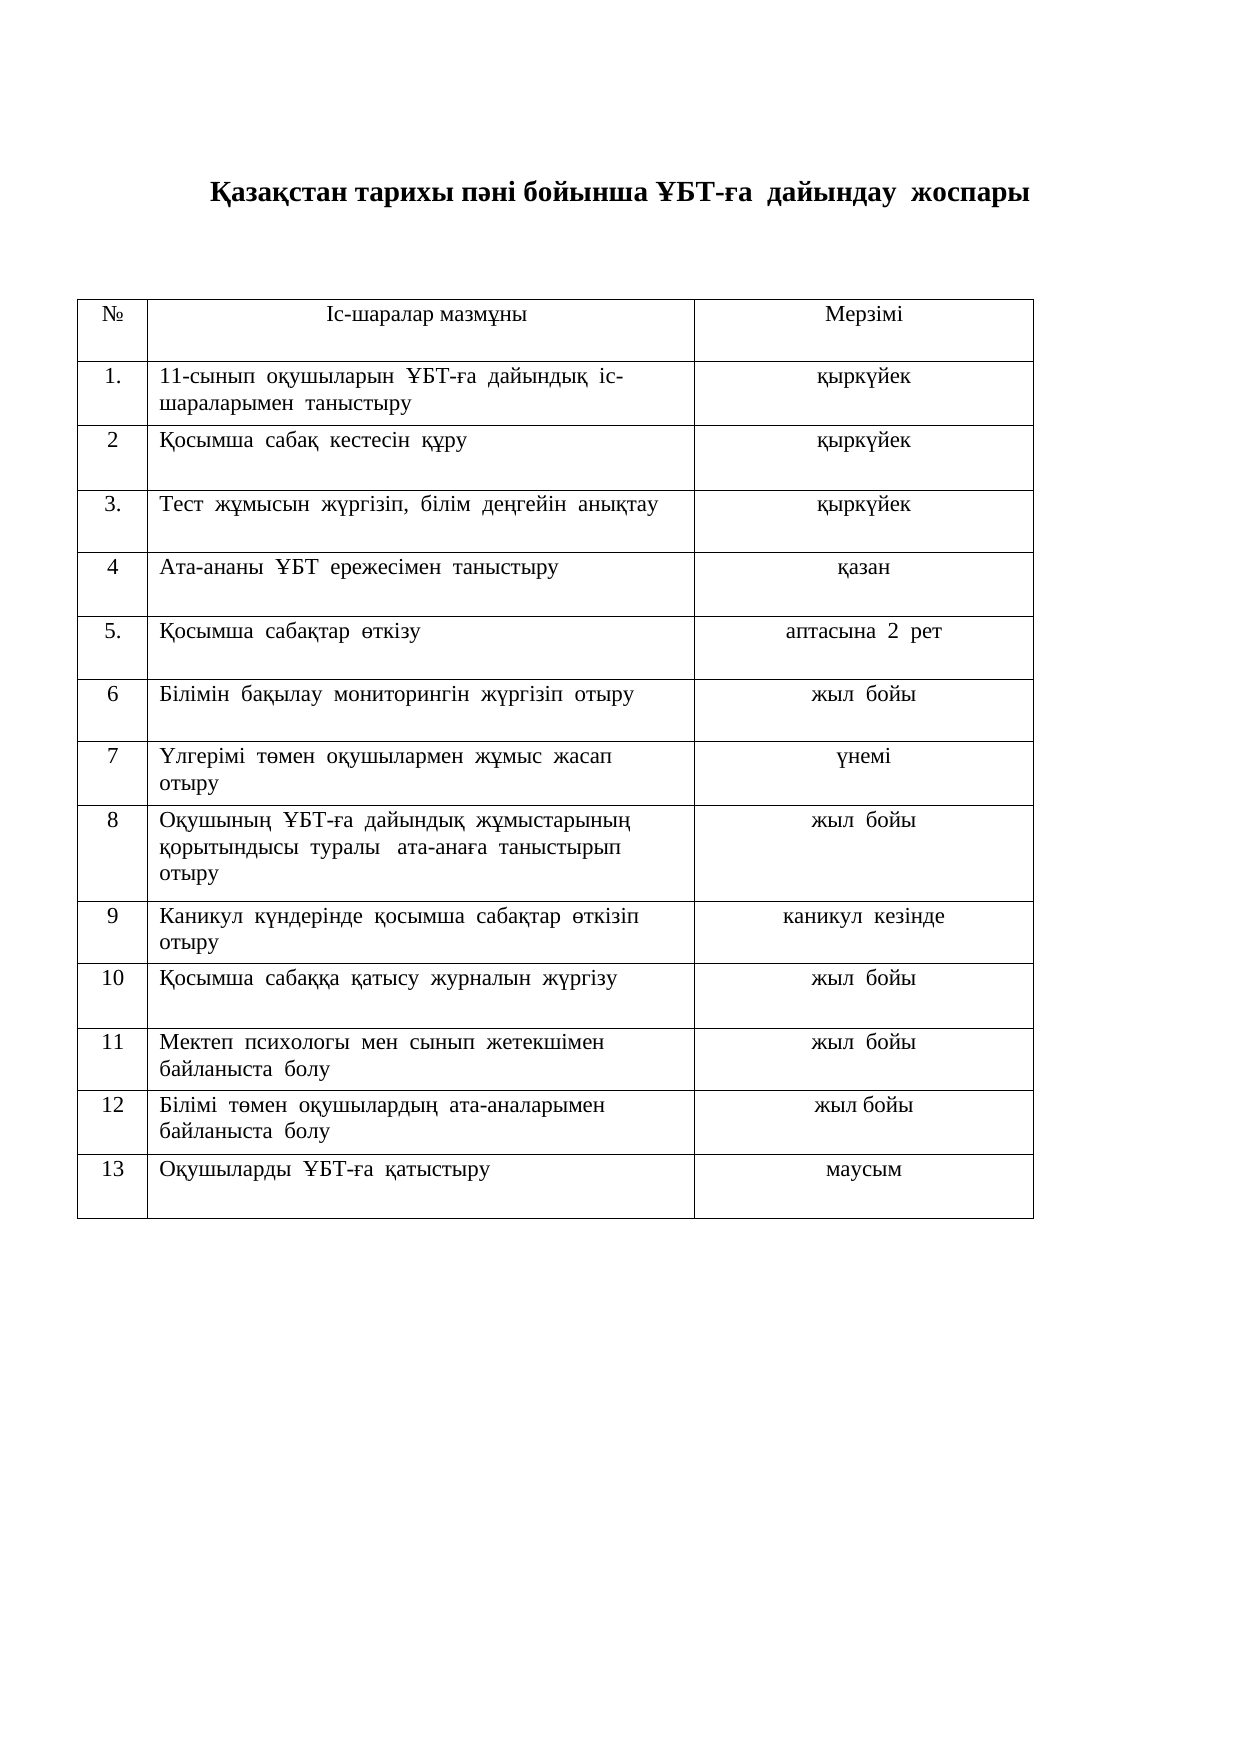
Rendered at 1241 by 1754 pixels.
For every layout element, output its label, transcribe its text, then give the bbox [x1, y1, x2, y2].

table_cell қыркүйек [695, 426, 1033, 489]
table_cell 10 [78, 964, 147, 1027]
table_cell 6 [78, 680, 147, 741]
table_cell Ата-ананы ҰБТ ережесімен таныстыру [148, 553, 694, 616]
table_cell 13 [78, 1155, 147, 1218]
table_cell Тест жұмысын жүргізіп, білім деңгейін анықтау [148, 491, 694, 552]
table_cell жыл бойы [695, 680, 1033, 741]
table_cell 5. [78, 617, 147, 679]
table_cell 9 [78, 902, 147, 963]
table_cell қыркүйек [695, 362, 1033, 425]
table_cell 1. [78, 362, 147, 425]
table_cell Қосымша сабақ кестесін құру [148, 426, 694, 489]
table_cell маусым [695, 1155, 1033, 1218]
table_cell 8 [78, 806, 147, 901]
table_cell 4 [78, 553, 147, 616]
table_header Іс-шаралар мазмұны [148, 300, 694, 361]
table_cell Қосымша сабаққа қатысу журналын жүргізу [148, 964, 694, 1027]
table_cell Үлгерімі төмен оқушылармен жұмыс жасап отыру [148, 742, 694, 805]
table_cell 12 [78, 1091, 147, 1154]
table_cell Білімін бақылау мониторингін жүргізіп отыру [148, 680, 694, 741]
table_cell жыл бойы [695, 806, 1033, 901]
text Қазақстан тарихы пәні бойынша ҰБТ-ға дайындау жоспары [89, 174, 1152, 208]
table_cell Білімі төмен оқушылардың ата-аналарымен байланыста болу [148, 1091, 694, 1154]
table_cell 7 [78, 742, 147, 805]
table_header № [78, 300, 147, 361]
table_cell 11-сынып оқушыларын ҰБТ-ға дайындық іс-шараларымен таныстыру [148, 362, 694, 425]
table_cell Мектеп психологы мен сынып жетекшімен байланыста болу [148, 1029, 694, 1090]
table_cell жыл бойы [695, 1029, 1033, 1090]
table_cell үнемі [695, 742, 1033, 805]
table_cell Оқушыларды ҰБТ-ға қатыстыру [148, 1155, 694, 1218]
table_cell Қосымша сабақтар өткізу [148, 617, 694, 679]
table_cell жыл бойы [695, 1091, 1033, 1154]
table_cell аптасына 2 рет [695, 617, 1033, 679]
table_cell қазан [695, 553, 1033, 616]
table_cell Каникул күндерінде қосымша сабақтар өткізіп отыру [148, 902, 694, 963]
table_cell жыл бойы [695, 964, 1033, 1027]
table_cell 3. [78, 491, 147, 552]
table_cell 2 [78, 426, 147, 489]
table_cell қыркүйек [695, 491, 1033, 552]
table_cell 11 [78, 1029, 147, 1090]
table_header Мерзімі [695, 300, 1033, 361]
table_cell каникул кезінде [695, 902, 1033, 963]
table_cell Оқушының ҰБТ-ға дайындық жұмыстарының қорытындысы туралы ата-анаға таныстырып отыру [148, 806, 694, 901]
